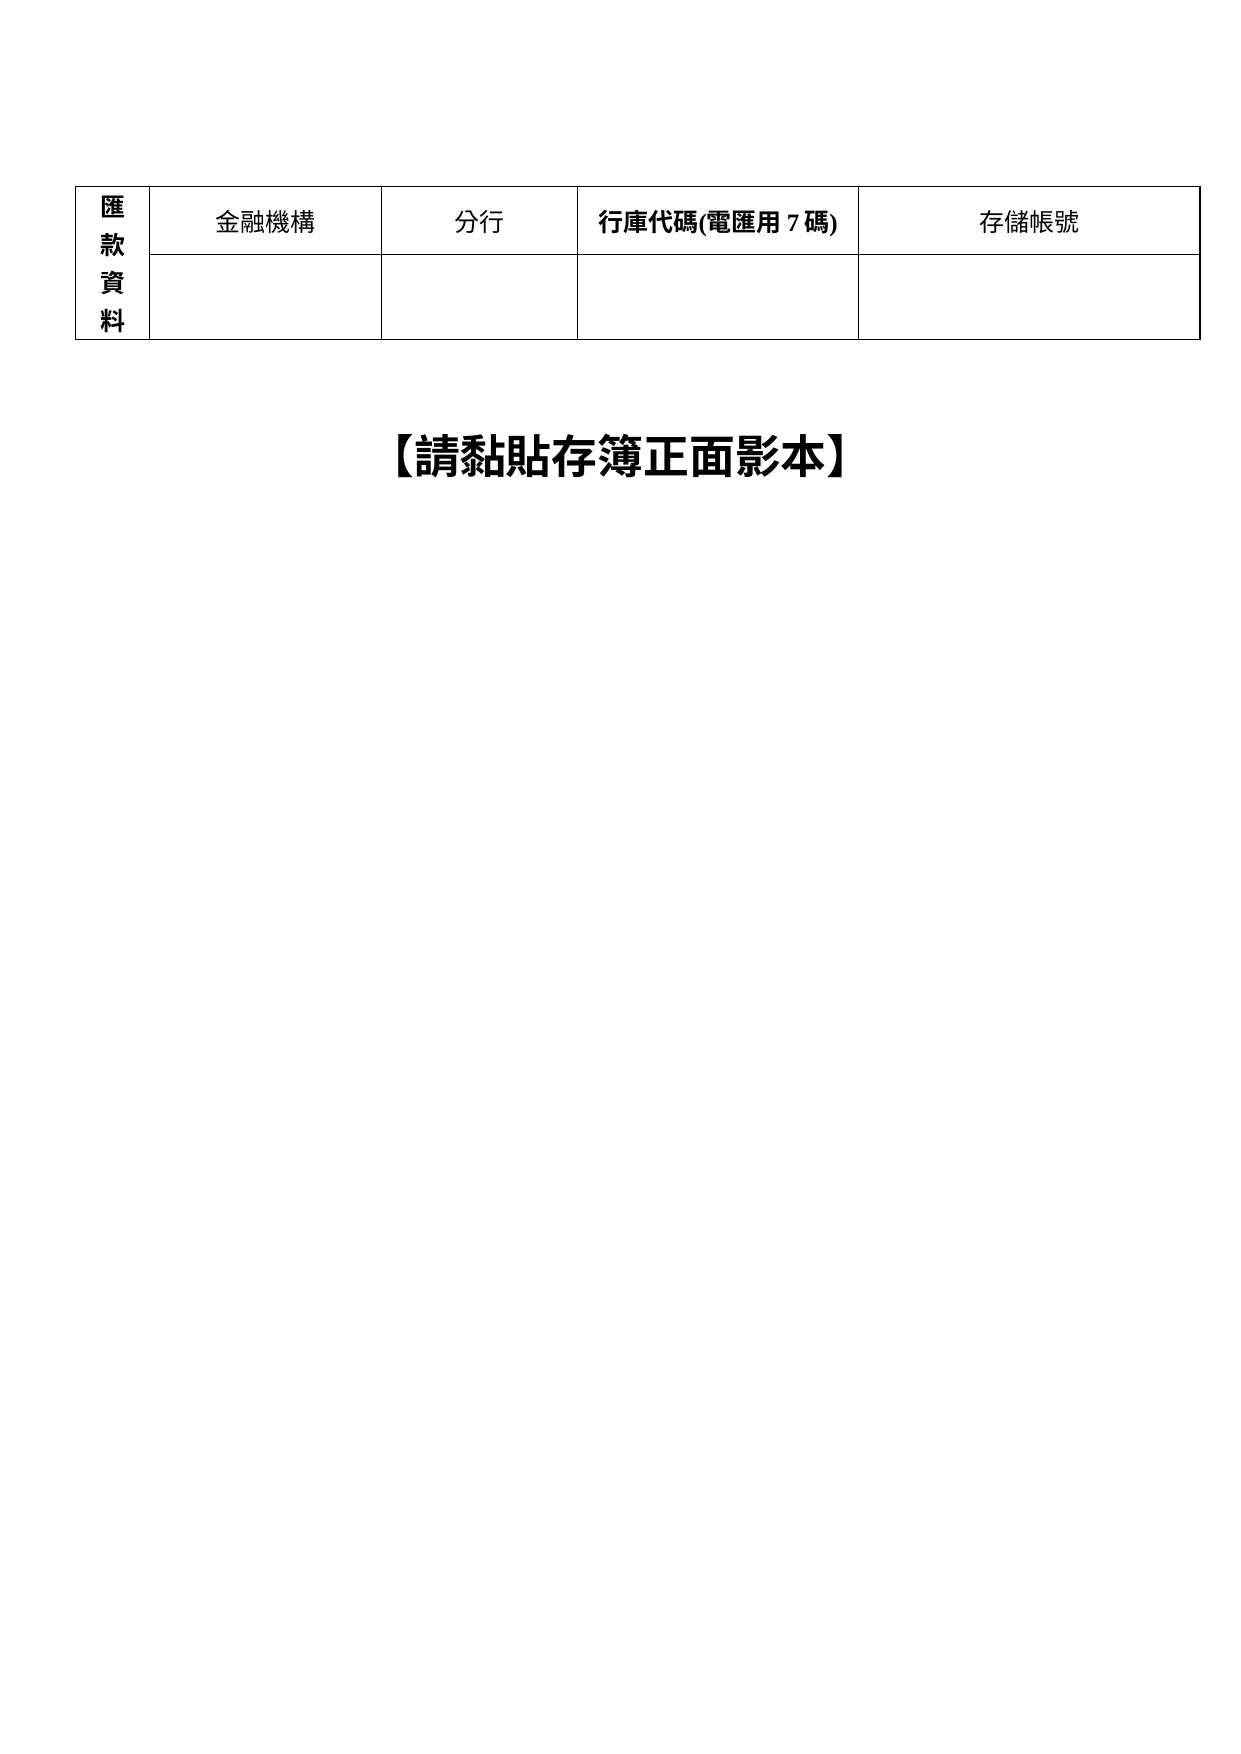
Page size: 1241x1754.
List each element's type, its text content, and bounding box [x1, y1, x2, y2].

table_cell [382, 255, 577, 339]
table_cell [859, 255, 1199, 339]
table_header 分行 [382, 187, 577, 254]
table_cell [578, 255, 858, 339]
table_header 行庫代碼(電匯用7碼) [578, 187, 858, 254]
table_header 匯 款 資 料 [76, 187, 149, 339]
table_header 存儲帳號 [859, 187, 1199, 254]
text 【請黏貼存簿正面影本】 [75, 416, 1165, 492]
table_cell [150, 255, 381, 339]
table_header 金融機構 [150, 187, 381, 254]
